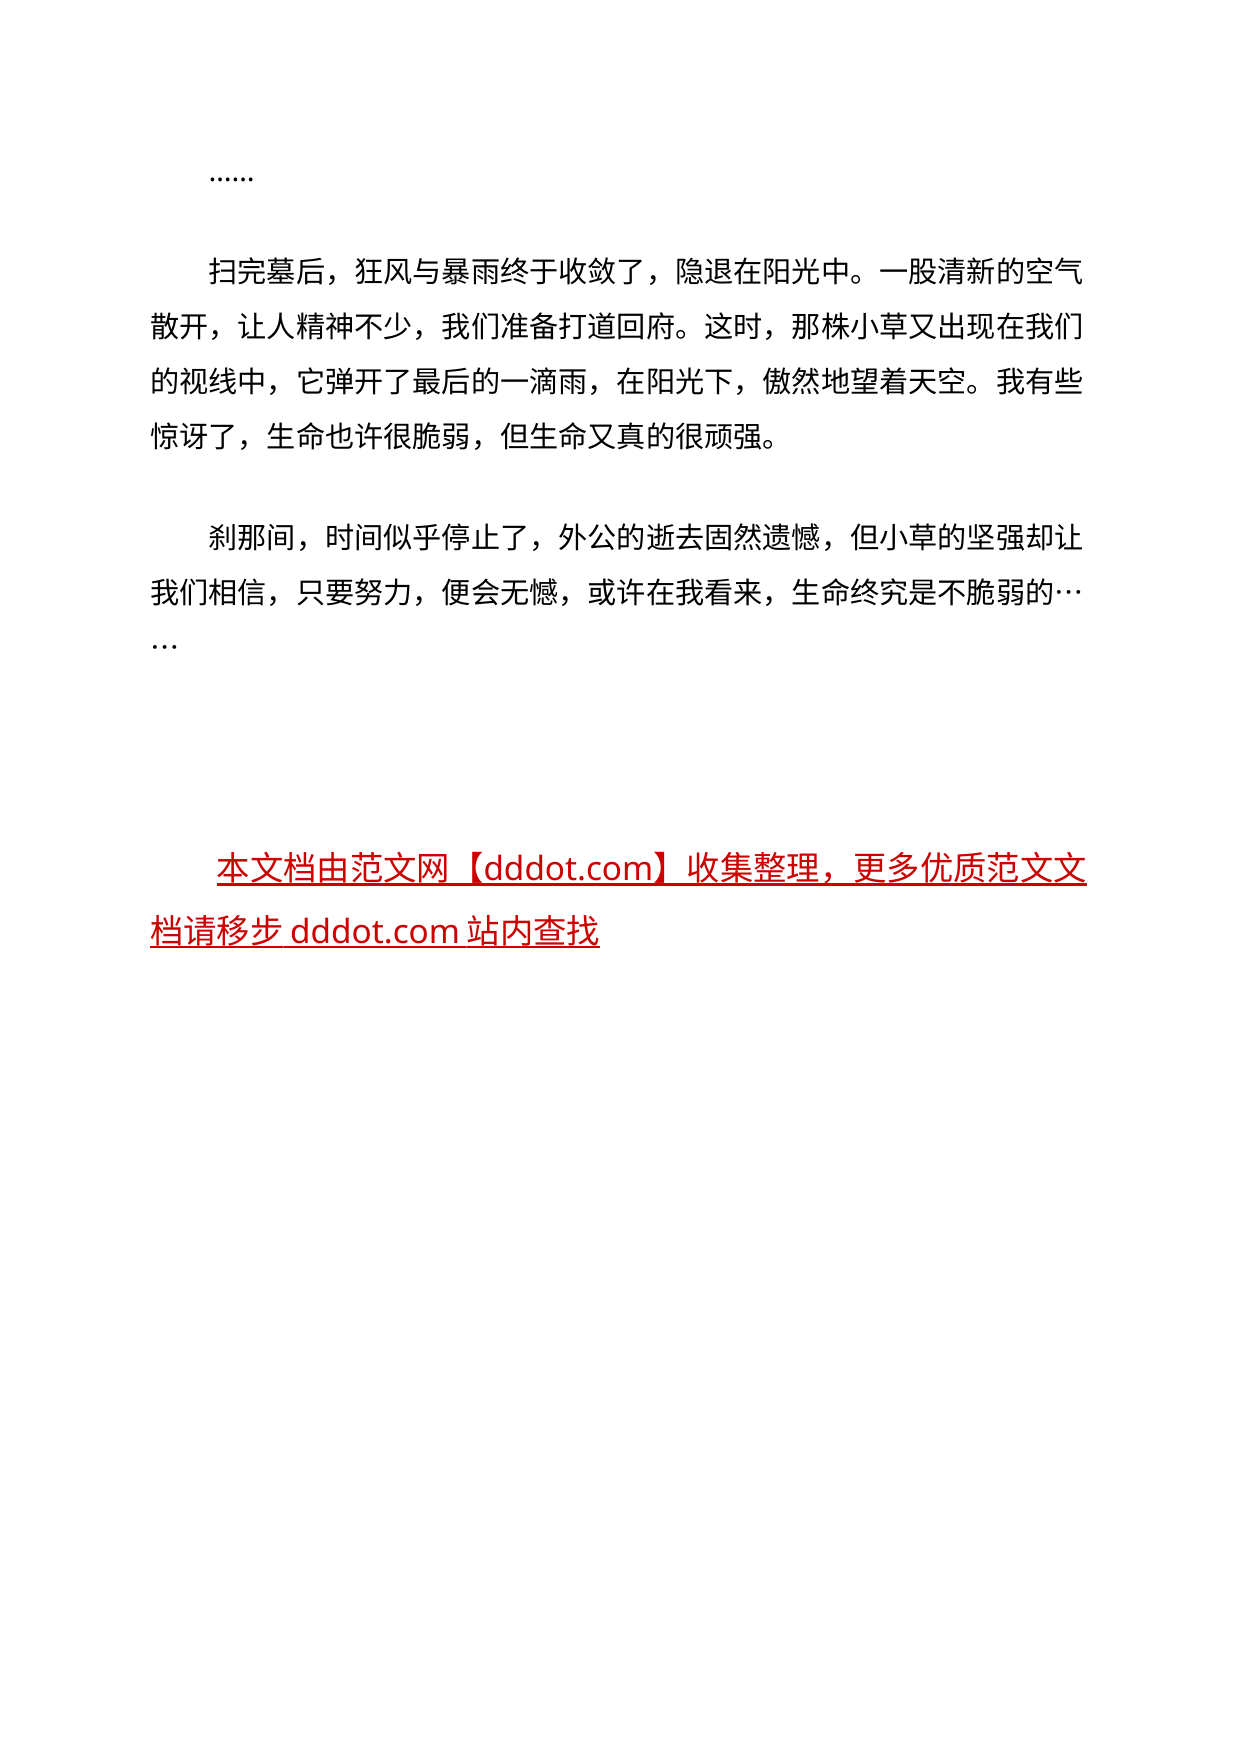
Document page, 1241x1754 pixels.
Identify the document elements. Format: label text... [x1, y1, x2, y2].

text 刹那间，时间似乎停止了，外公的逝去固然遗憾，但小草的坚强却让我们相信，只要努力，便会无憾，或许在我看来，生命终究是不脆弱的…… [150, 515, 1090, 667]
text 本文档由范文网【dddot.com】收集整理，更多优质范文文档请移步dddot.com站内查找 [150, 842, 1090, 953]
text 扫完墓后，狂风与暴雨终于收敛了，隐退在阳光中。一股清新的空气散开，让人精神不少，我们准备打道回府。这时，那株小草又出现在我们的视线中，它弹开了最后的一滴雨，在阳光下，傲然地望着天空。我有些惊讶了，生命也许很脆弱，但生命又真的很顽强。 [150, 248, 1090, 455]
text …… [150, 150, 1090, 190]
